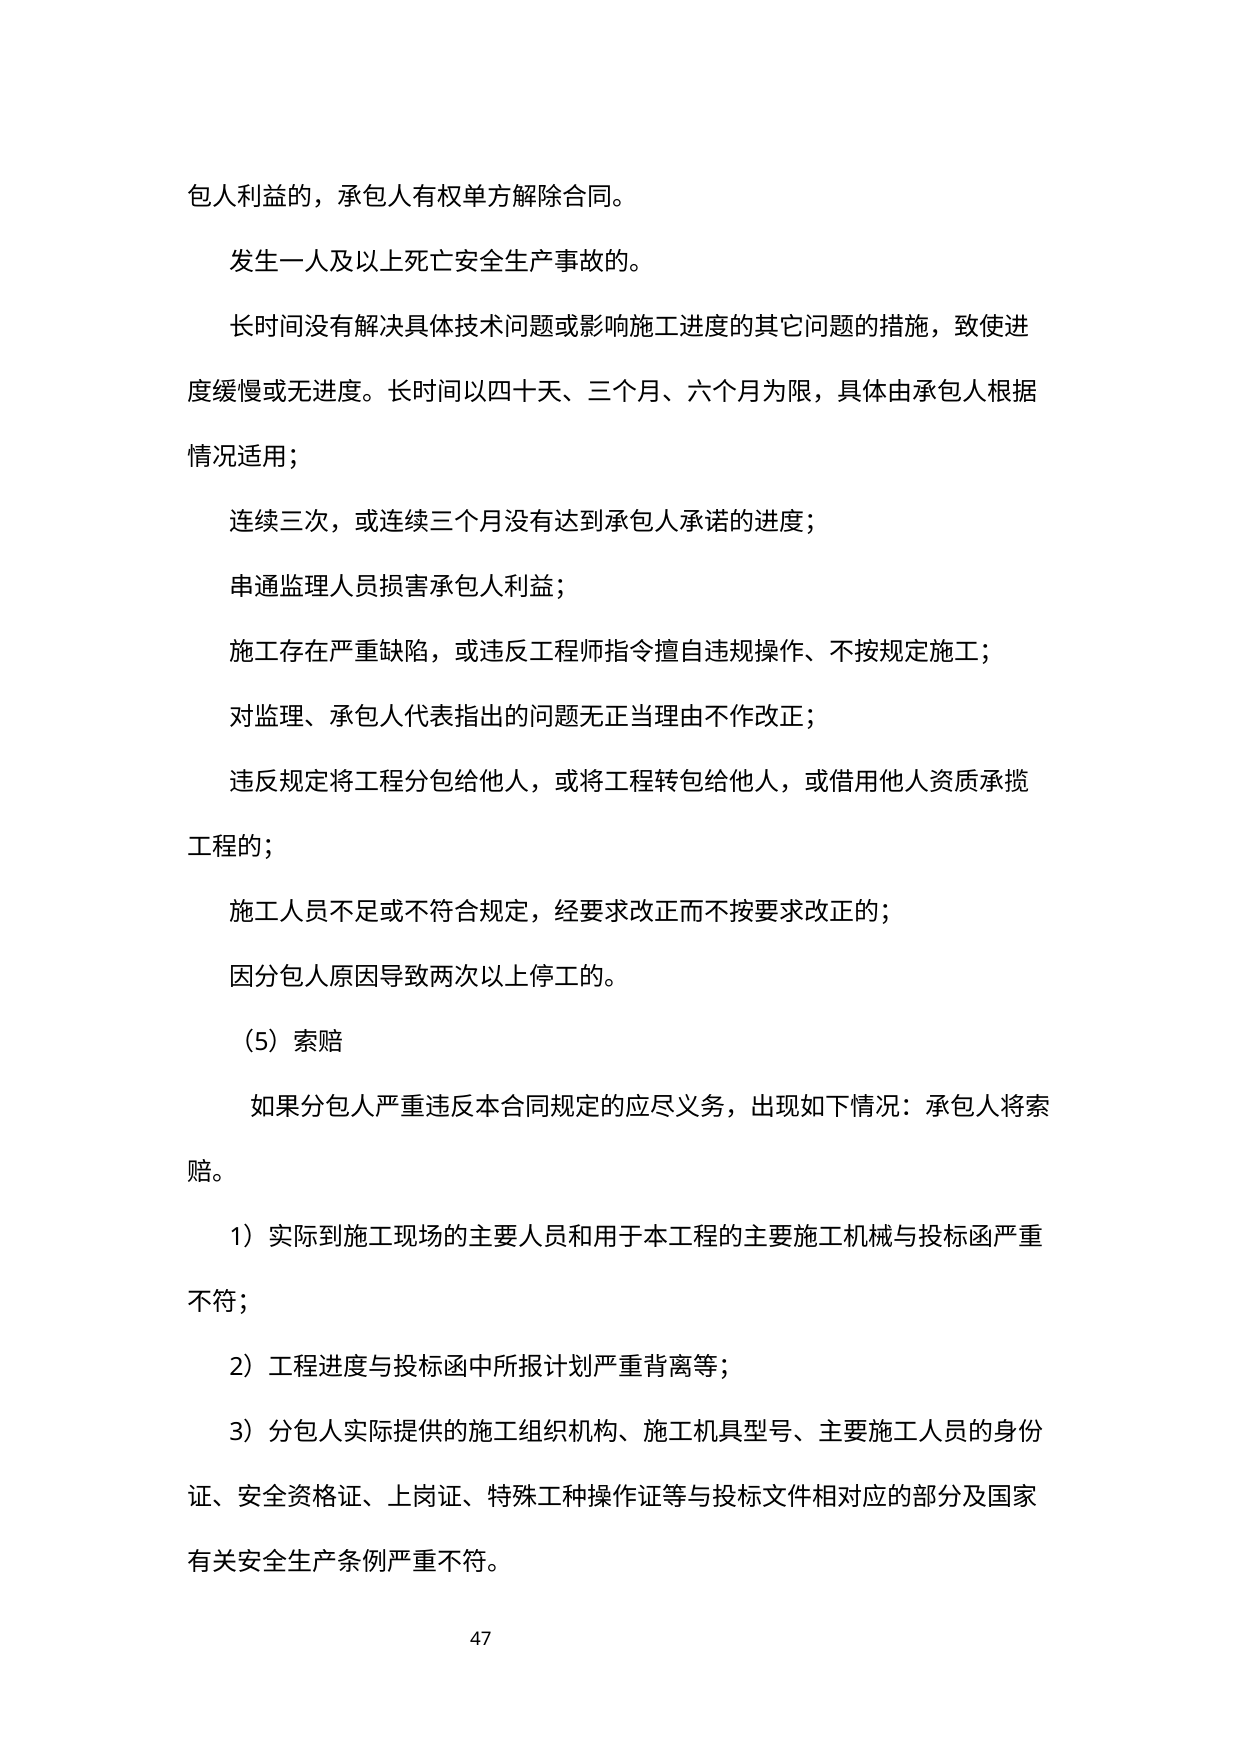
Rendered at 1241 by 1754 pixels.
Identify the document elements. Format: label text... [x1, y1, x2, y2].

text 2）工程进度与投标函中所报计划严重背离等； [187, 1332, 1053, 1397]
text 施工人员不足或不符合规定，经要求改正而不按要求改正的； [187, 877, 1053, 942]
text 3）分包人实际提供的施工组织机构、施工机具型号、主要施工人员的身份证、安全资格证、上岗证、特殊工种操作证等与投标文件相对应的部分及国家有关安全生产条例严重不符。 [187, 1397, 1053, 1592]
text 长时间没有解决具体技术问题或影响施工进度的其它问题的措施，致使进度缓慢或无进度。长时间以四十天、三个月、六个月为限，具体由承包人根据情况适用； [187, 292, 1053, 487]
text 如果分包人严重违反本合同规定的应尽义务，出现如下情况：承包人将索赔。 [187, 1072, 1053, 1202]
text 连续三次，或连续三个月没有达到承包人承诺的进度； [187, 487, 1053, 552]
text 违反规定将工程分包给他人，或将工程转包给他人，或借用他人资质承揽工程的； [187, 747, 1053, 877]
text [187, 162, 1053, 227]
text （5）索赔 [187, 1007, 1053, 1072]
text 1）实际到施工现场的主要人员和用于本工程的主要施工机械与投标函严重不符； [187, 1202, 1053, 1332]
text 串通监理人员损害承包人利益； [187, 552, 1053, 617]
text 对监理、承包人代表指出的问题无正当理由不作改正； [187, 682, 1053, 747]
text 发生一人及以上死亡安全生产事故的。 [187, 227, 1053, 292]
text 因分包人原因导致两次以上停工的。 [187, 942, 1053, 1007]
text 施工存在严重缺陷，或违反工程师指令擅自违规操作、不按规定施工； [187, 617, 1053, 682]
